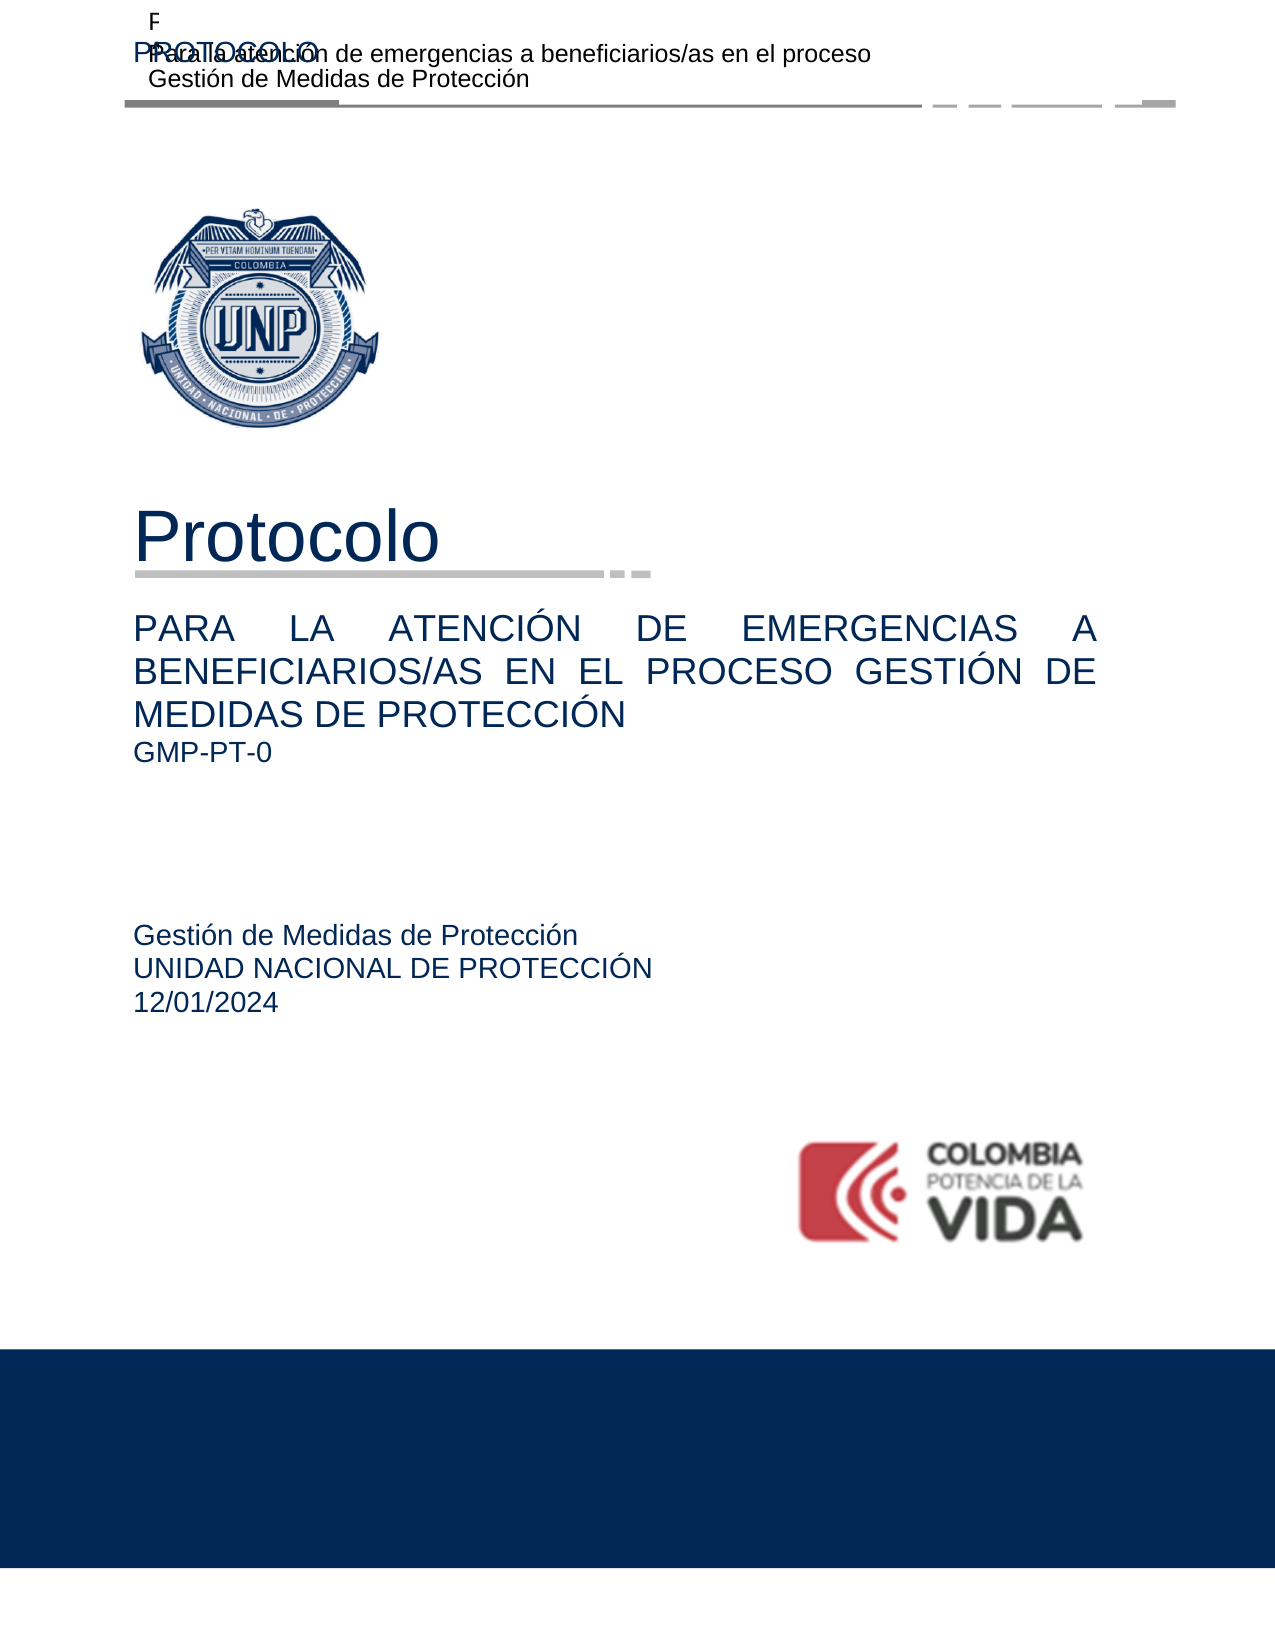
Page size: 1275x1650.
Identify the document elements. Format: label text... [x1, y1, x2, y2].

text GMP-PT-0 [133, 735, 1098, 769]
text Protocolo [133, 493, 1098, 577]
text UNIDAD NACIONAL DE PROTECCIÓN [133, 951, 1098, 984]
picture [793, 1133, 1098, 1251]
text Gestión de Medidas de Protección [133, 917, 1098, 951]
text 12/01/2024 [133, 984, 1098, 1018]
picture [132, 201, 390, 433]
text PARA LA ATENCIÓN DE EMERGENCIAS A BENEFICIARIOS/AS EN EL PROCESO GESTIÓN DE MEDIDAS DE PROTECCIÓN [133, 606, 1098, 735]
